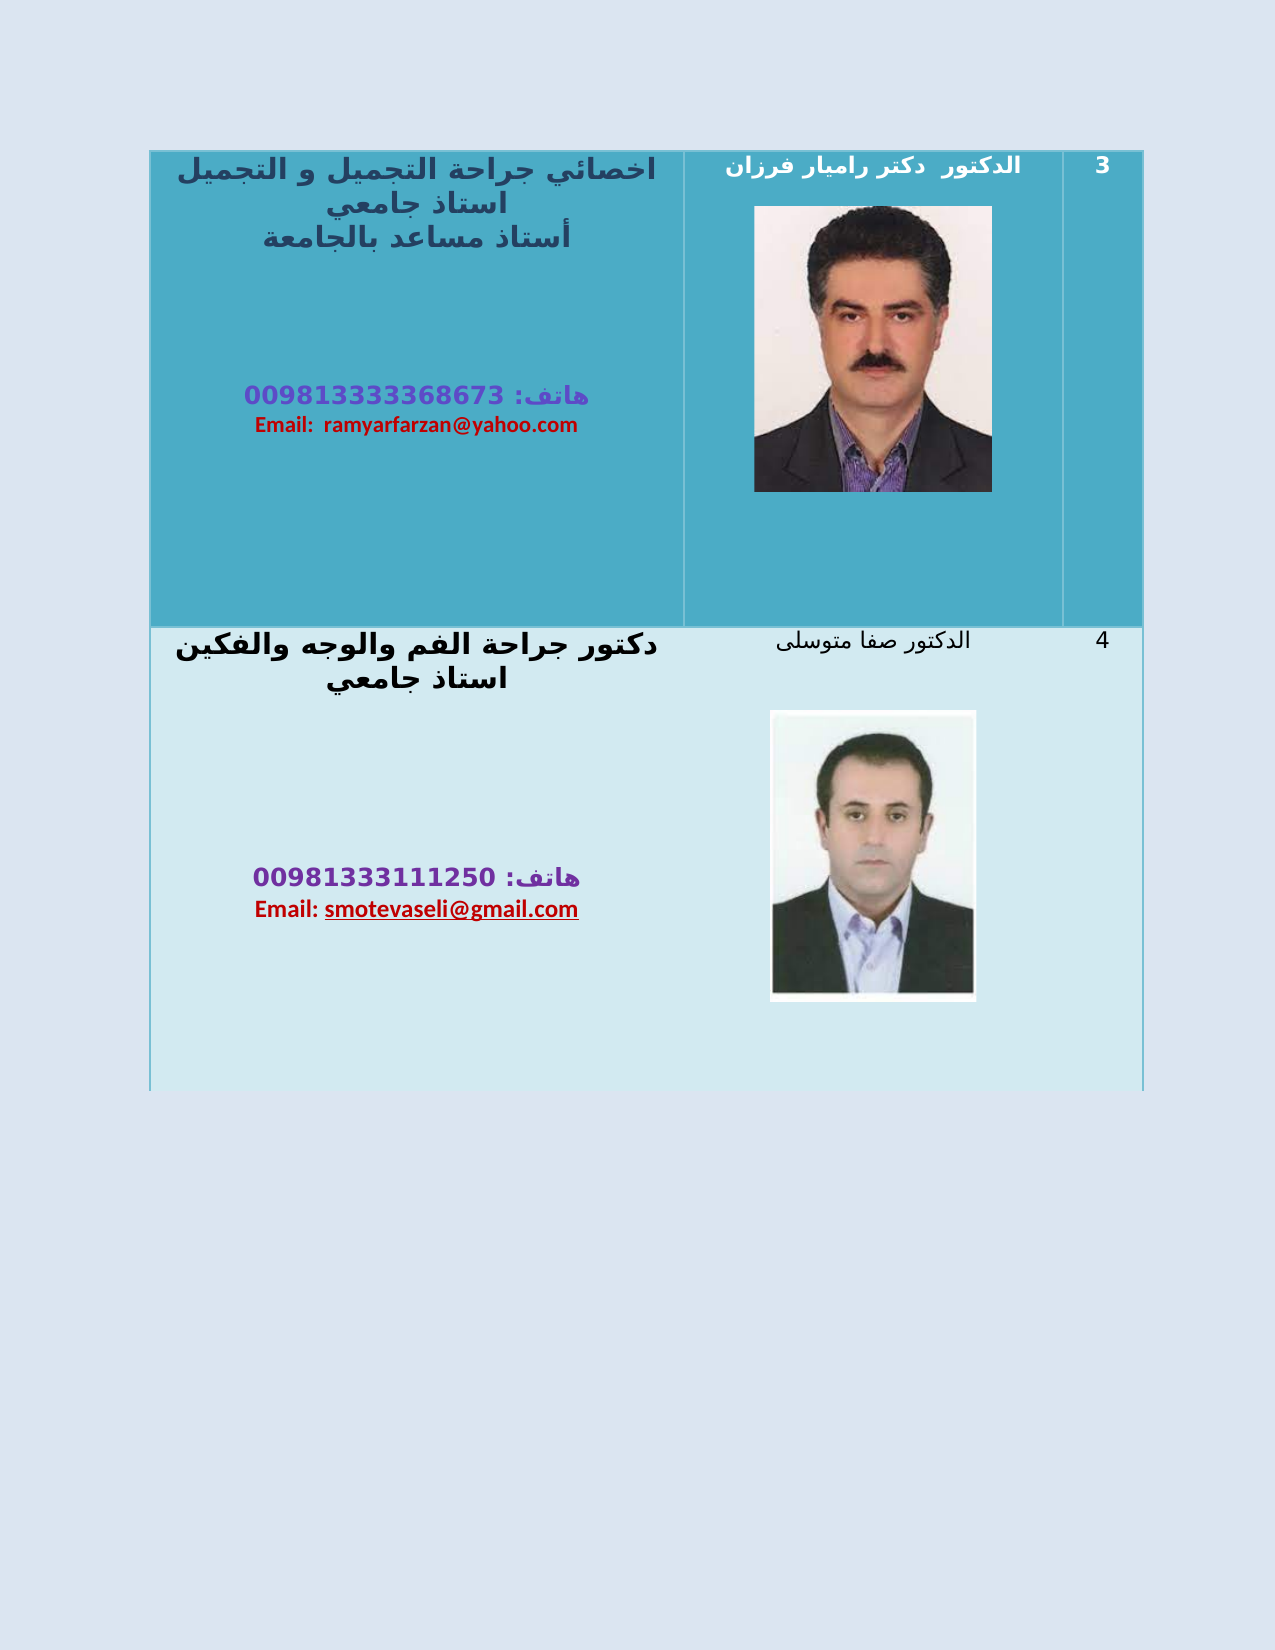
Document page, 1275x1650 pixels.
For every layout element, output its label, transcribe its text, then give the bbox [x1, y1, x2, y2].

picture [754, 206, 992, 492]
table_cell 4 [1063, 628, 1142, 1091]
table_header الدکتور دکتر رامیار فرزان [685, 152, 1062, 626]
picture [770, 710, 977, 1002]
table_header اخصائي جراحة التجميل و التجميل استاذ جامعي أستاذ مساعد بالجامعة هاتف: 009813333368673 Email: ramyarfarzan@yahoo.com [151, 152, 683, 626]
table_cell دكتور جراحة الفم والوجه والفكين استاذ جامعي هاتف: 00981333111250 Email: smotevaseli@gmail.com [151, 628, 684, 1091]
table_cell الدکتور صفا متوسلی [684, 628, 1063, 1091]
table_header 3 [1064, 152, 1142, 626]
